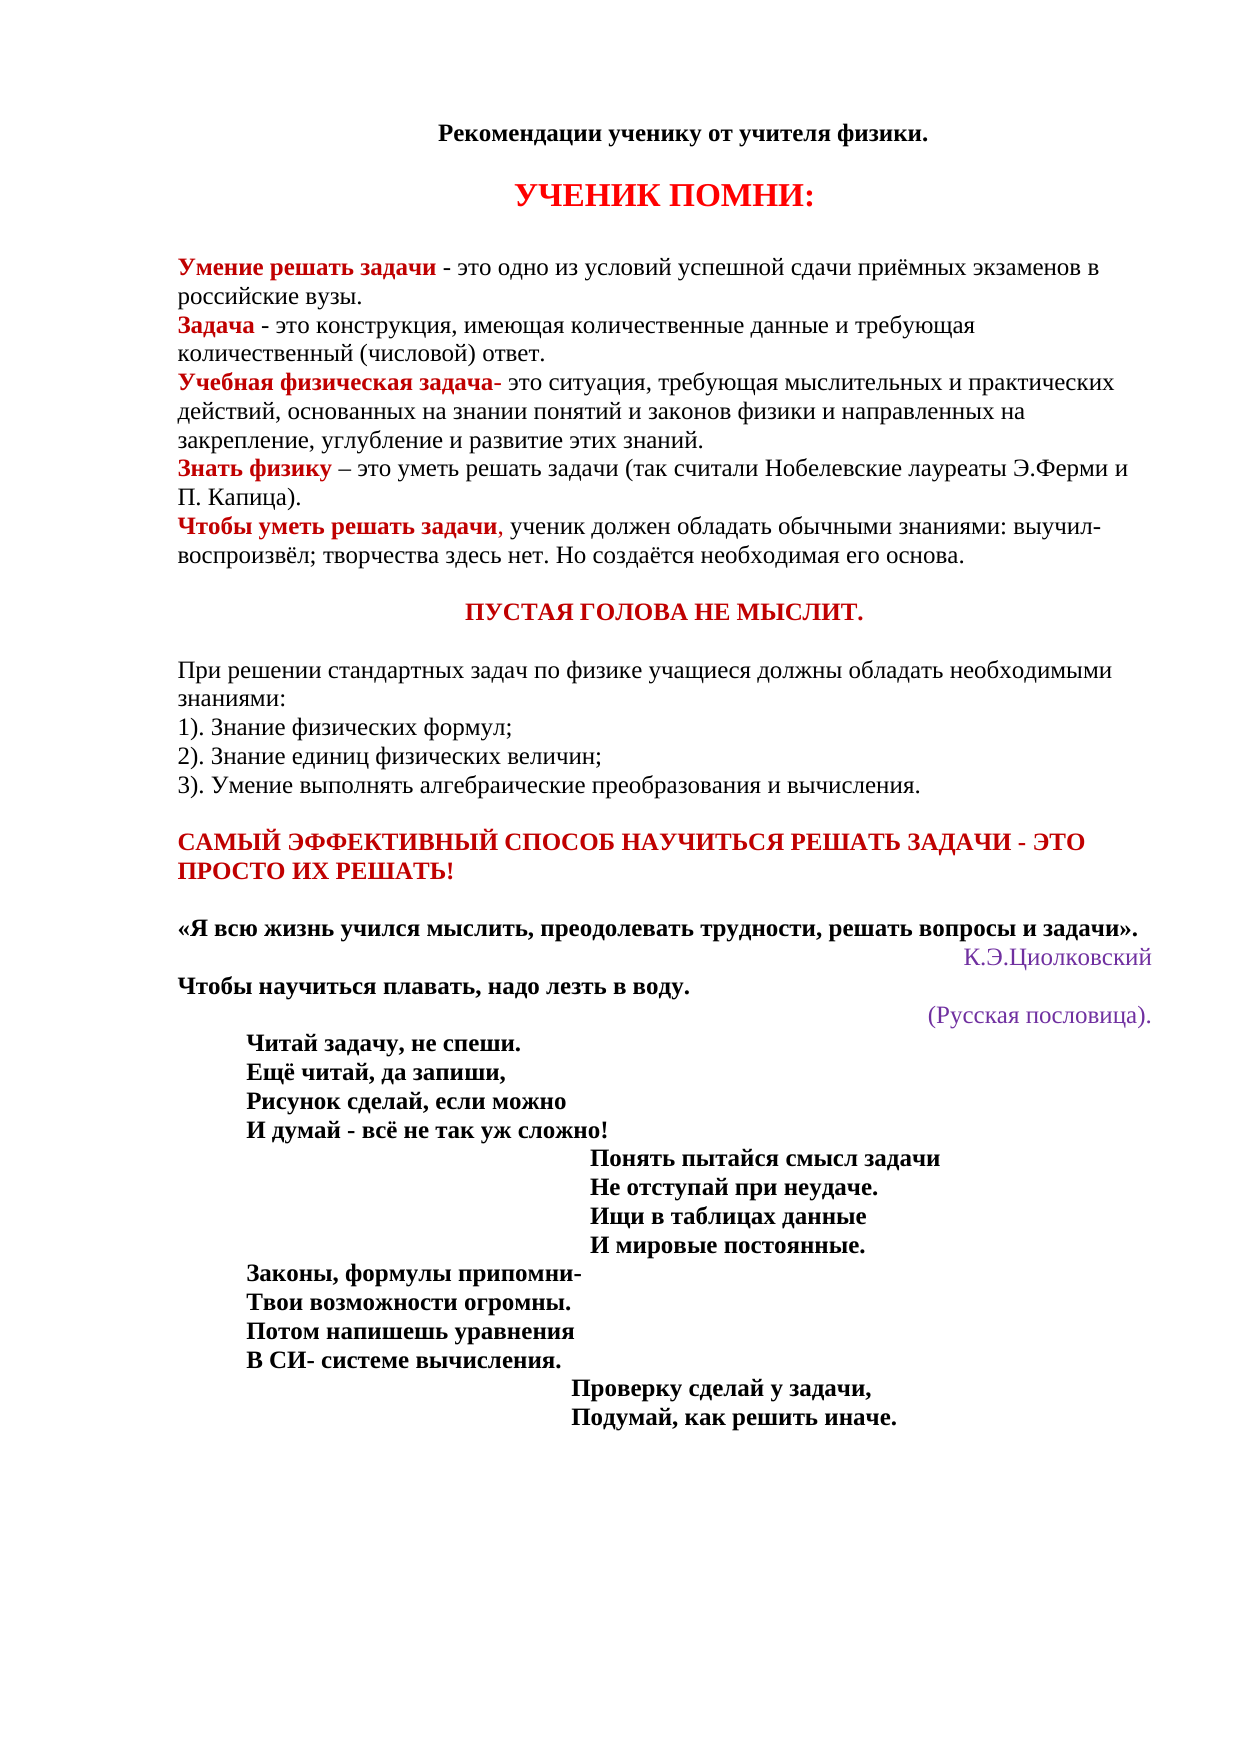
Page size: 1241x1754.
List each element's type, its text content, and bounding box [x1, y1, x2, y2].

text Знать физику – это уметь решать задачи (так считали Нобелевские лауреаты Э.Ферми и П. Капица). [177, 453, 1152, 511]
text Рекомендации ученику от учителя физики. [215, 118, 1152, 147]
text Проверку сделай у задачи, [177, 1373, 1152, 1402]
text И мировые постоянные. [177, 1230, 1152, 1258]
text Задача - это конструкция, имеющая количественные данные и требующая количественный (числовой) ответ. [177, 310, 1152, 367]
text Понять пытайся смысл задачи [177, 1143, 1152, 1172]
text Чтобы научиться плавать, надо лезть в воду. [177, 971, 1152, 1000]
text Подумай, как решить иначе. [177, 1402, 1152, 1431]
text Читай задачу, не спеши. [177, 1028, 1152, 1057]
text Твои возможности огромны. [177, 1287, 1152, 1316]
text 2). Знание единиц физических величин; [177, 741, 1152, 770]
text При решении стандартных задач по физике учащиеся должны обладать необходимыми знаниями: [177, 655, 1152, 712]
text (Русская пословица). [177, 1000, 1152, 1028]
text К.Э.Циолковский [177, 942, 1152, 971]
text Умение решать задачи - это одно из условий успешной сдачи приёмных экзаменов в российские вузы. [177, 252, 1152, 310]
text 1). Знание физических формул; [177, 712, 1152, 741]
text «Я всю жизнь учился мыслить, преодолевать трудности, решать вопросы и задачи». [177, 913, 1152, 942]
text УЧЕНИК ПОМНИ: [177, 176, 1152, 214]
text Ещё читай, да запиши, [177, 1057, 1152, 1086]
text Ищи в таблицах данные [177, 1201, 1152, 1230]
text 3). Умение выполнять алгебраические преобразования и вычисления. [177, 770, 1152, 798]
text И думай - всё не так уж сложно! [177, 1115, 1152, 1143]
text Законы, формулы припомни- [177, 1258, 1152, 1287]
text Чтобы уметь решать задачи, ученик должен обладать обычными знаниями: выучил- воспроизвёл; творчества здесь нет. Но создаётся необходимая его основа. [177, 511, 1152, 568]
text Учебная физическая задача- это ситуация, требующая мыслительных и практических действий, основанных на знании понятий и законов физики и направленных на закрепление, углубление и развитие этих знаний. [177, 367, 1152, 453]
text Рисунок сделай, если можно [177, 1086, 1152, 1115]
text Потом напишешь уравнения [177, 1316, 1152, 1345]
text Не отступай при неудаче. [177, 1172, 1152, 1201]
text В СИ- системе вычисления. [177, 1345, 1152, 1373]
text ПУСТАЯ ГОЛОВА НЕ МЫСЛИТ. [177, 597, 1152, 626]
text САМЫЙ ЭФФЕКТИВНЫЙ СПОСОБ НАУЧИТЬСЯ РЕШАТЬ ЗАДАЧИ - ЭТО ПРОСТО ИХ РЕШАТЬ! [177, 827, 1152, 885]
